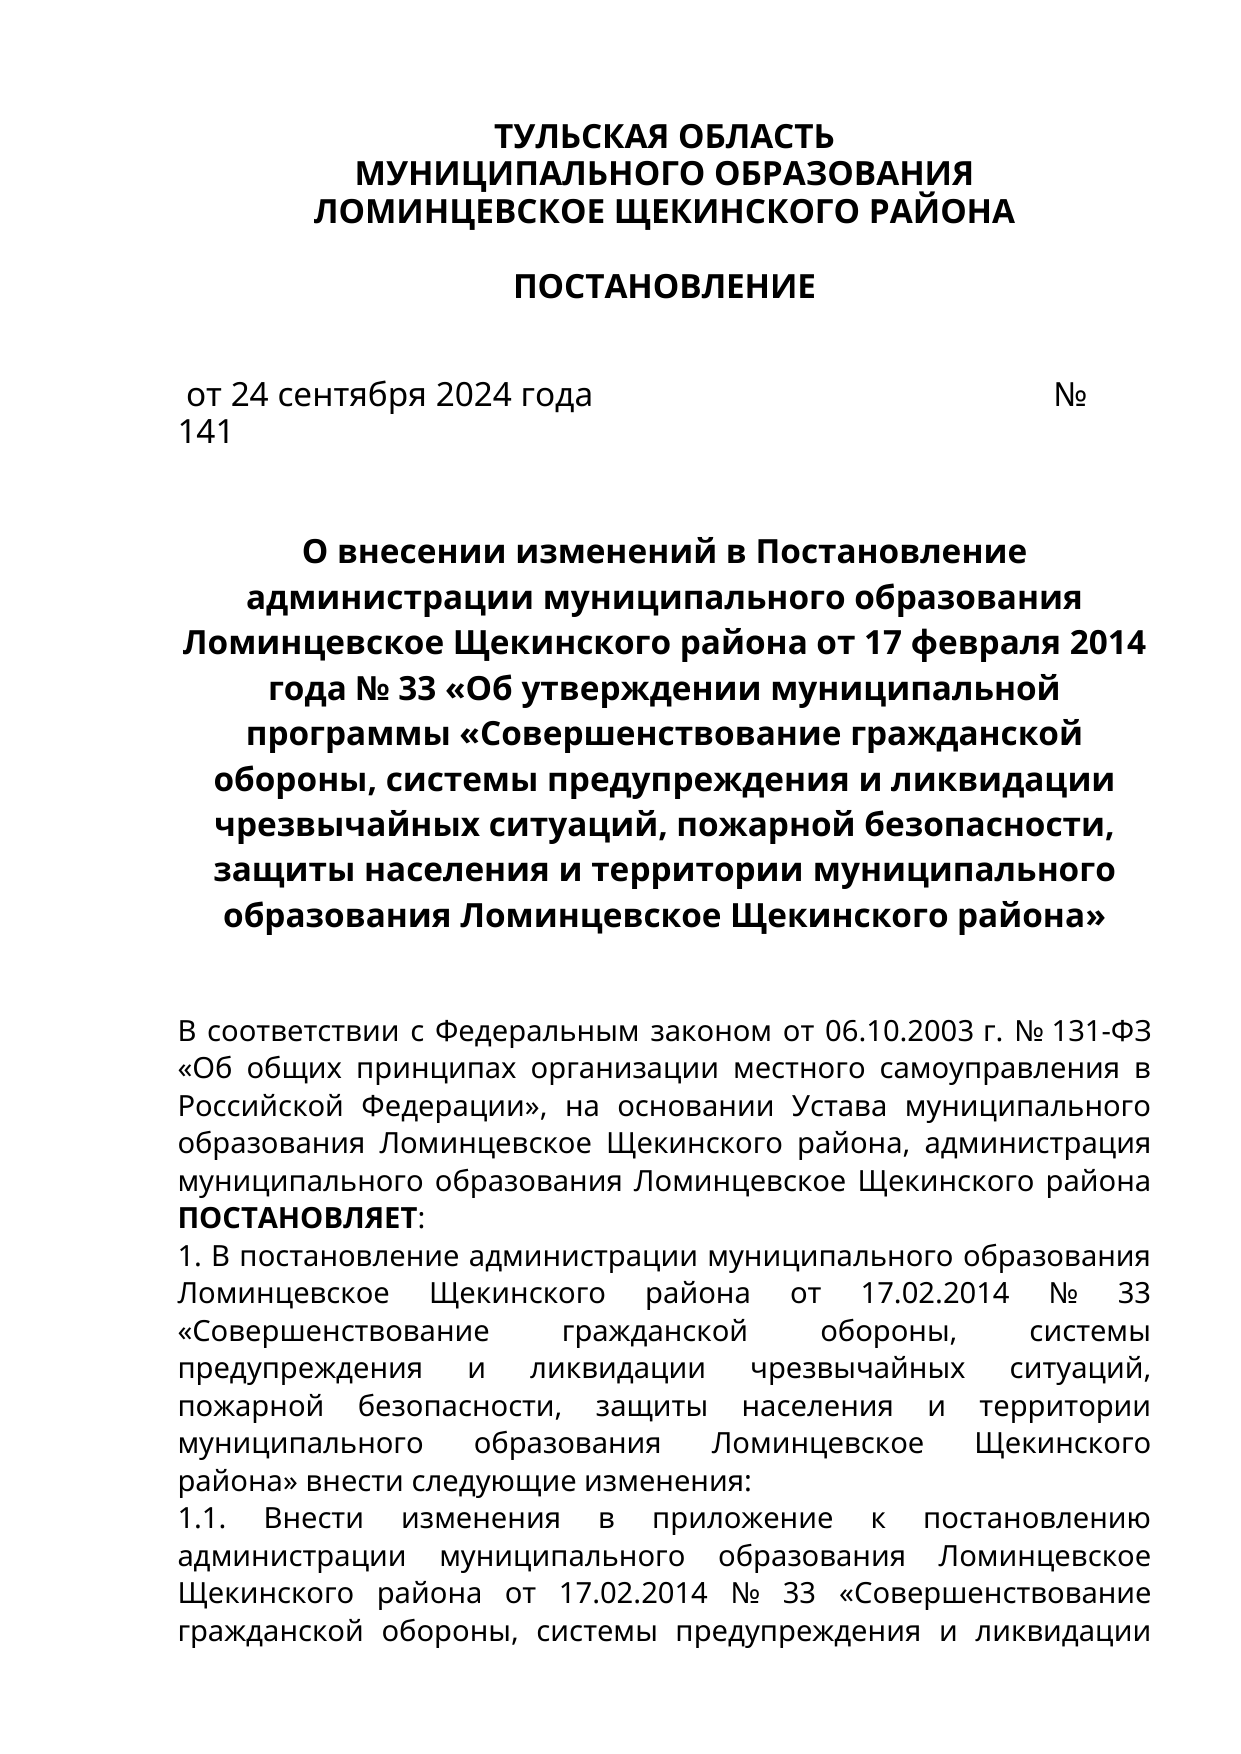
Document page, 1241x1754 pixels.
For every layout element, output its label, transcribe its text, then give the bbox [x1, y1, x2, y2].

text ПОСТАНОВЛЕНИЕ [177, 268, 1152, 306]
text О внесении изменений в Постановление администрации муниципального образования Ломинцевское Щекинского района от 17 февраля 2014 года № 33 «Об утверждении муниципальной программы «Совершенствование гражданской обороны, системы предупреждения и ликвидации чрезвычайных ситуаций, пожарной безопасности, защиты населения и территории муниципального образования Ломинцевское Щекинского района» [177, 528, 1152, 937]
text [177, 1499, 1152, 1649]
text ТУЛЬСКАЯ ОБЛАСТЬ МУНИЦИПАЛЬНОГО ОБРАЗОВАНИЯ ЛОМИНЦЕВСКОЕ ЩЕКИНСКОГО РАЙОНА [177, 118, 1152, 231]
text 1. В постановление администрации муниципального образования Ломинцевское Щекинского района от 17.02.2014 № 33 «Совершенствование гражданской обороны, системы предупреждения и ликвидации чрезвычайных ситуаций, пожарной безопасности, защиты населения и территории муниципального образования Ломинцевское Щекинского района» внести следующие изменения: [177, 1236, 1152, 1499]
text от 24 сентября 2024 года № 141 [177, 376, 1152, 451]
text В соответствии с Федеральным законом от 06.10.2003 г. № 131-ФЗ «Об общих принципах организации местного самоуправления в Российской Федерации», на основании Устава муниципального образования Ломинцевское Щекинского района, администрация муниципального образования Ломинцевское Щекинского района ПОСТАНОВЛЯЕТ: [177, 1011, 1152, 1236]
